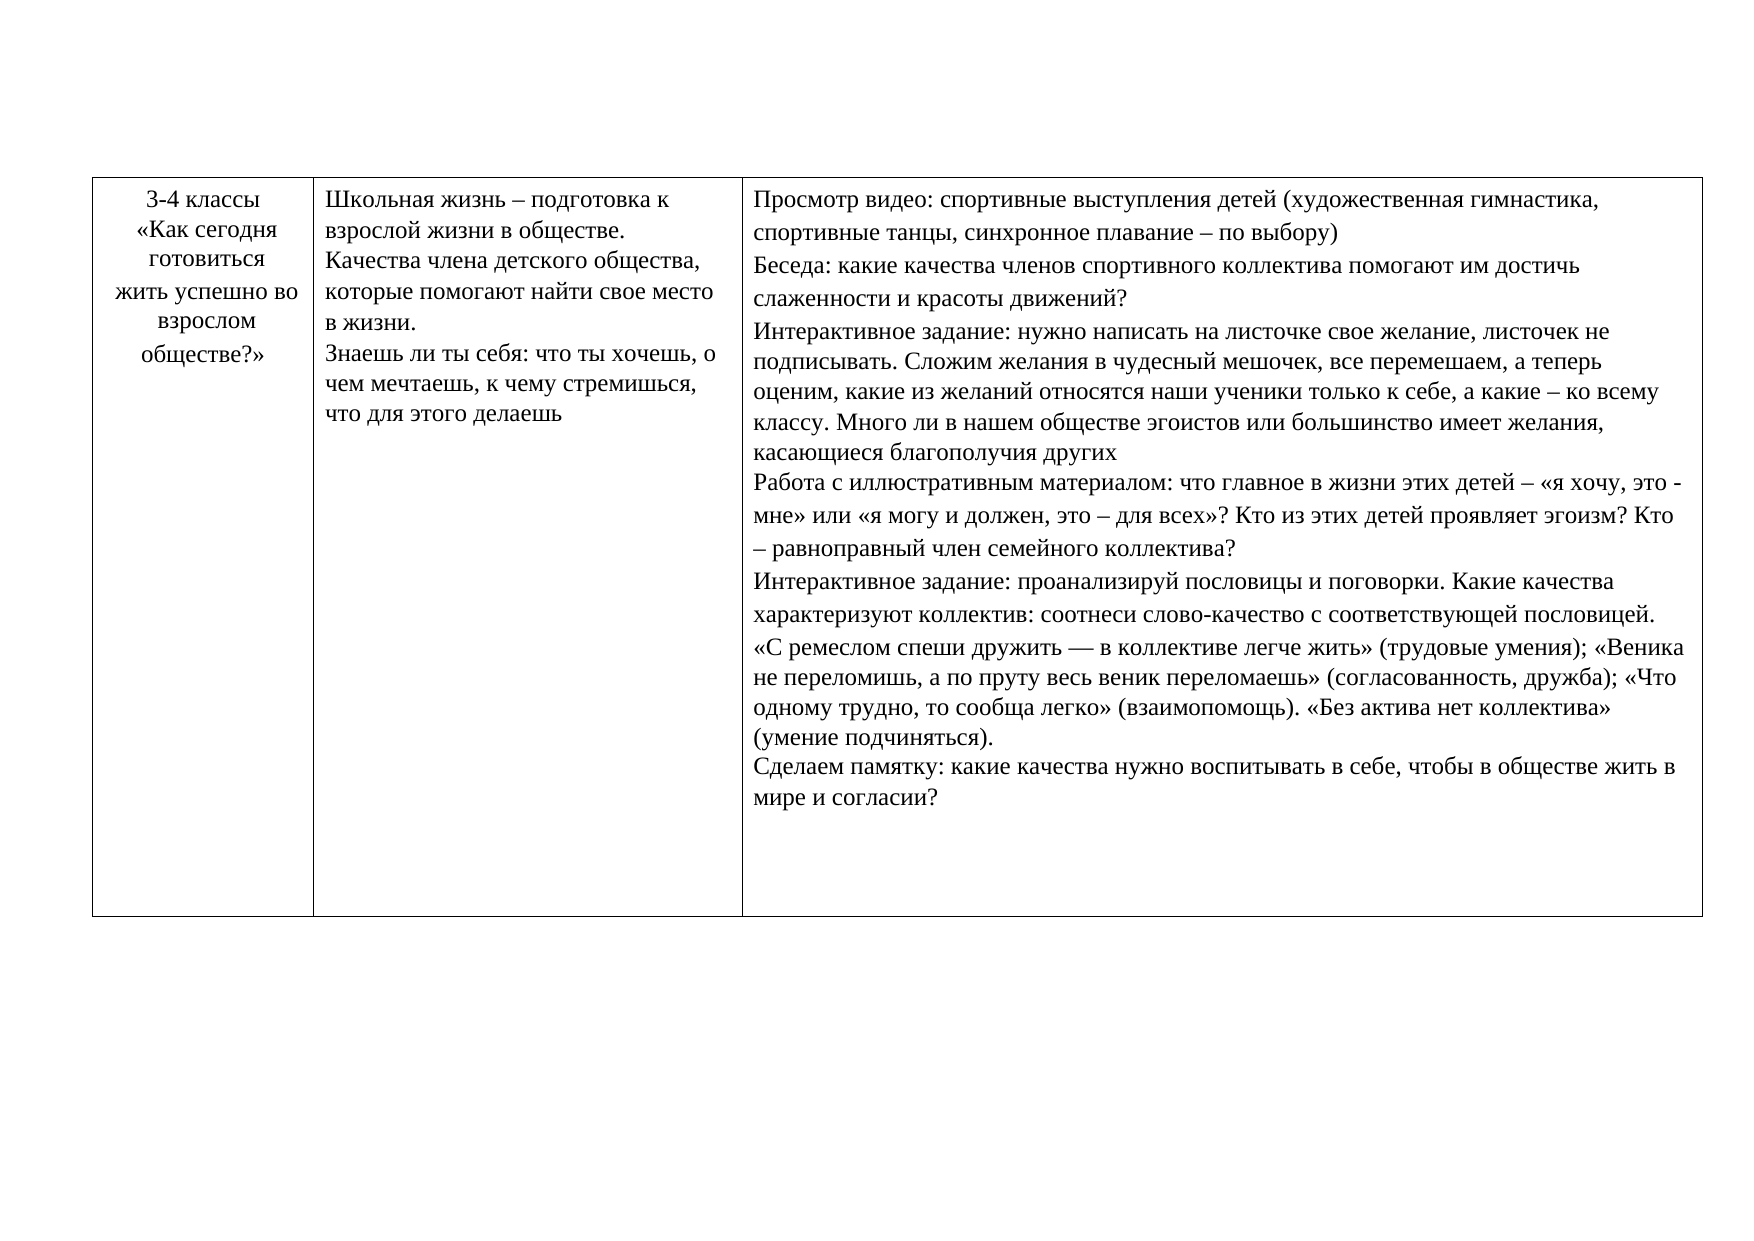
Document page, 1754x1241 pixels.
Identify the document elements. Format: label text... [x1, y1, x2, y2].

table_cell Школьная жизнь – подготовка к взрослой жизни в обществе. Качества члена детского общества, которые помогают найти свое место в жизни. Знаешь ли ты себя: что ты хочешь, о чем мечтаешь, к чему стремишься, что для этого делаешь [314, 178, 742, 916]
table_cell 3-4 классы «Как сегодня готовиться жить успешно во взрослом обществе?» [93, 178, 313, 916]
table_cell Просмотр видео: спортивные выступления детей (художественная гимнастика, спортивные танцы, синхронное плавание – по выбору) Беседа: какие качества членов спортивного коллектива помогают им достичь слаженности и красоты движений? Интерактивное задание: нужно написать на листочке свое желание, листочек не подписывать. Сложим желания в чудесный мешочек, все перемешаем, а теперь оценим, какие из желаний относятся наши ученики только к себе, а какие – ко всему классу. Много ли в нашем обществе эгоистов или большинство имеет желания, касающиеся благополучия других Работа с иллюстративным материалом: что главное в жизни этих детей – «я хочу, это - мне» или «я могу и должен, это – для всех»? Кто из этих детей проявляет эгоизм? Кто – равноправный член семейного коллектива? Интерактивное задание: проанализируй пословицы и поговорки. Какие качества характеризуют коллектив: соотнеси слово-качество с соответствующей пословицей. «С ремеслом спеши дружить — в коллективе легче жить» (трудовые умения); «Веника не переломишь, а по пруту весь веник переломаешь» (согласованность, дружба); «Что одному трудно, то сообща легко» (взаимопомощь). «Без актива нет коллектива» (умение подчиняться). Сделаем памятку: какие качества нужно воспитывать в себе, чтобы в обществе жить в мире и согласии? [743, 178, 1702, 916]
